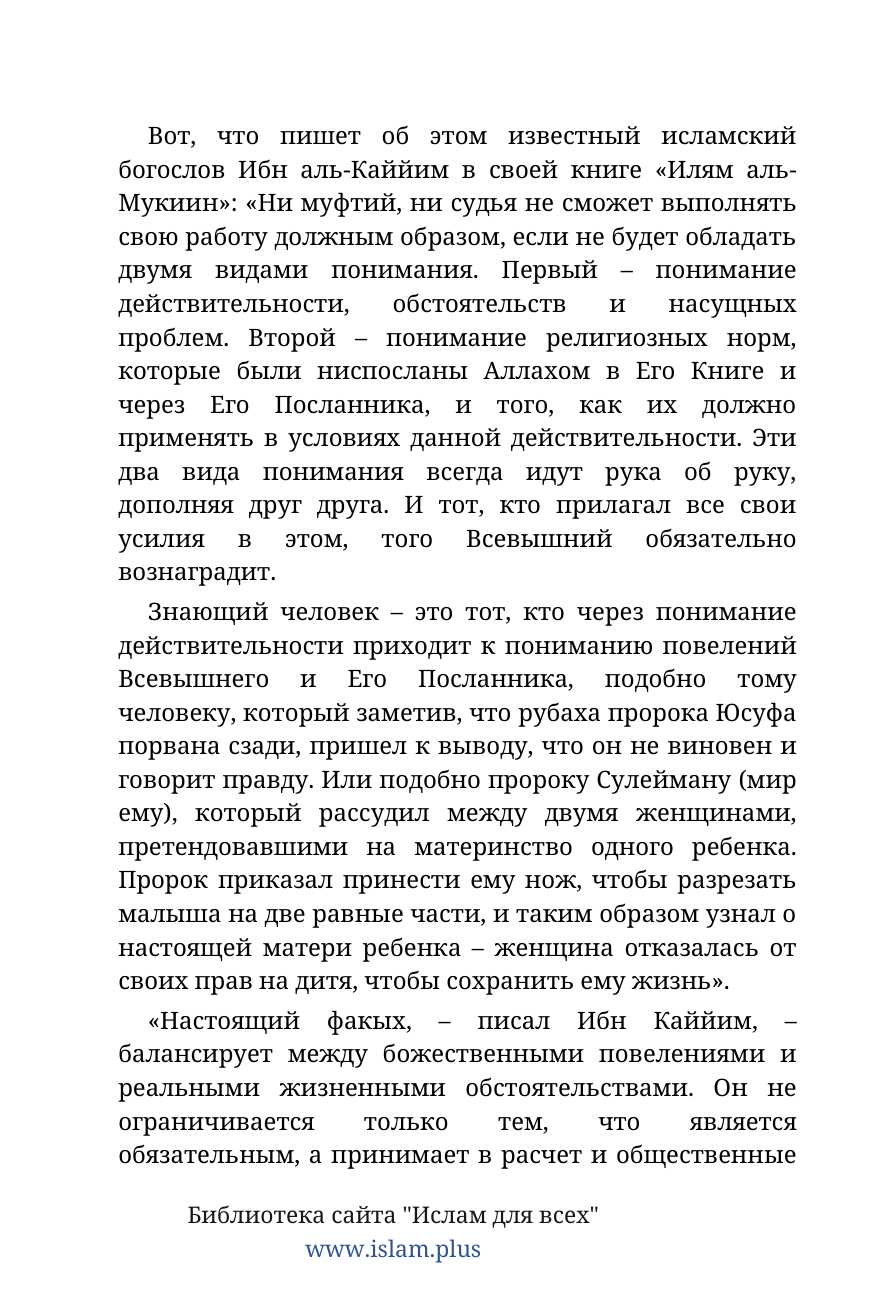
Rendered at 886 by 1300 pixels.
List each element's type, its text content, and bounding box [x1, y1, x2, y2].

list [118, 1004, 797, 1171]
list Вот, что пишет об этом известный исламский богослов Ибн аль-Каййим в своей книге «Илям аль-Мукиин»: «Ни муфтий, ни судья не сможет выполнять свою работу должным образом, если не будет обладать двумя видами понимания. Первый – понимание действительности, обстоятельств и насущных проблем. Второй – понимание религиозных норм, которые были ниспосланы Аллахом в Его Книге и через Его Посланника, и того, как их должно применять в условиях данной действительности. Эти два вида понимания всегда идут рука об руку, дополняя друг друга. И тот, кто прилагал все свои усилия в этом, того Всевышний обязательно вознаградит. [118, 119, 797, 588]
list Знающий человек – это тот, кто через понимание действительности приходит к пониманию повелений Всевышнего и Его Посланника, подобно тому человеку, который заметив, что рубаха пророка Юсуфа порвана сзади, пришел к выводу, что он не виновен и говорит правду. Или подобно пророку Сулейману (мир ему), который рассудил между двумя женщинами, претендовавшими на материнство одного ребенка. Пророк приказал принести ему нож, чтобы разрезать малыша на две равные части, и таким образом узнал о настоящей матери ребенка – женщина отказалась от своих прав на дитя, чтобы сохранить ему жизнь». [118, 595, 797, 997]
